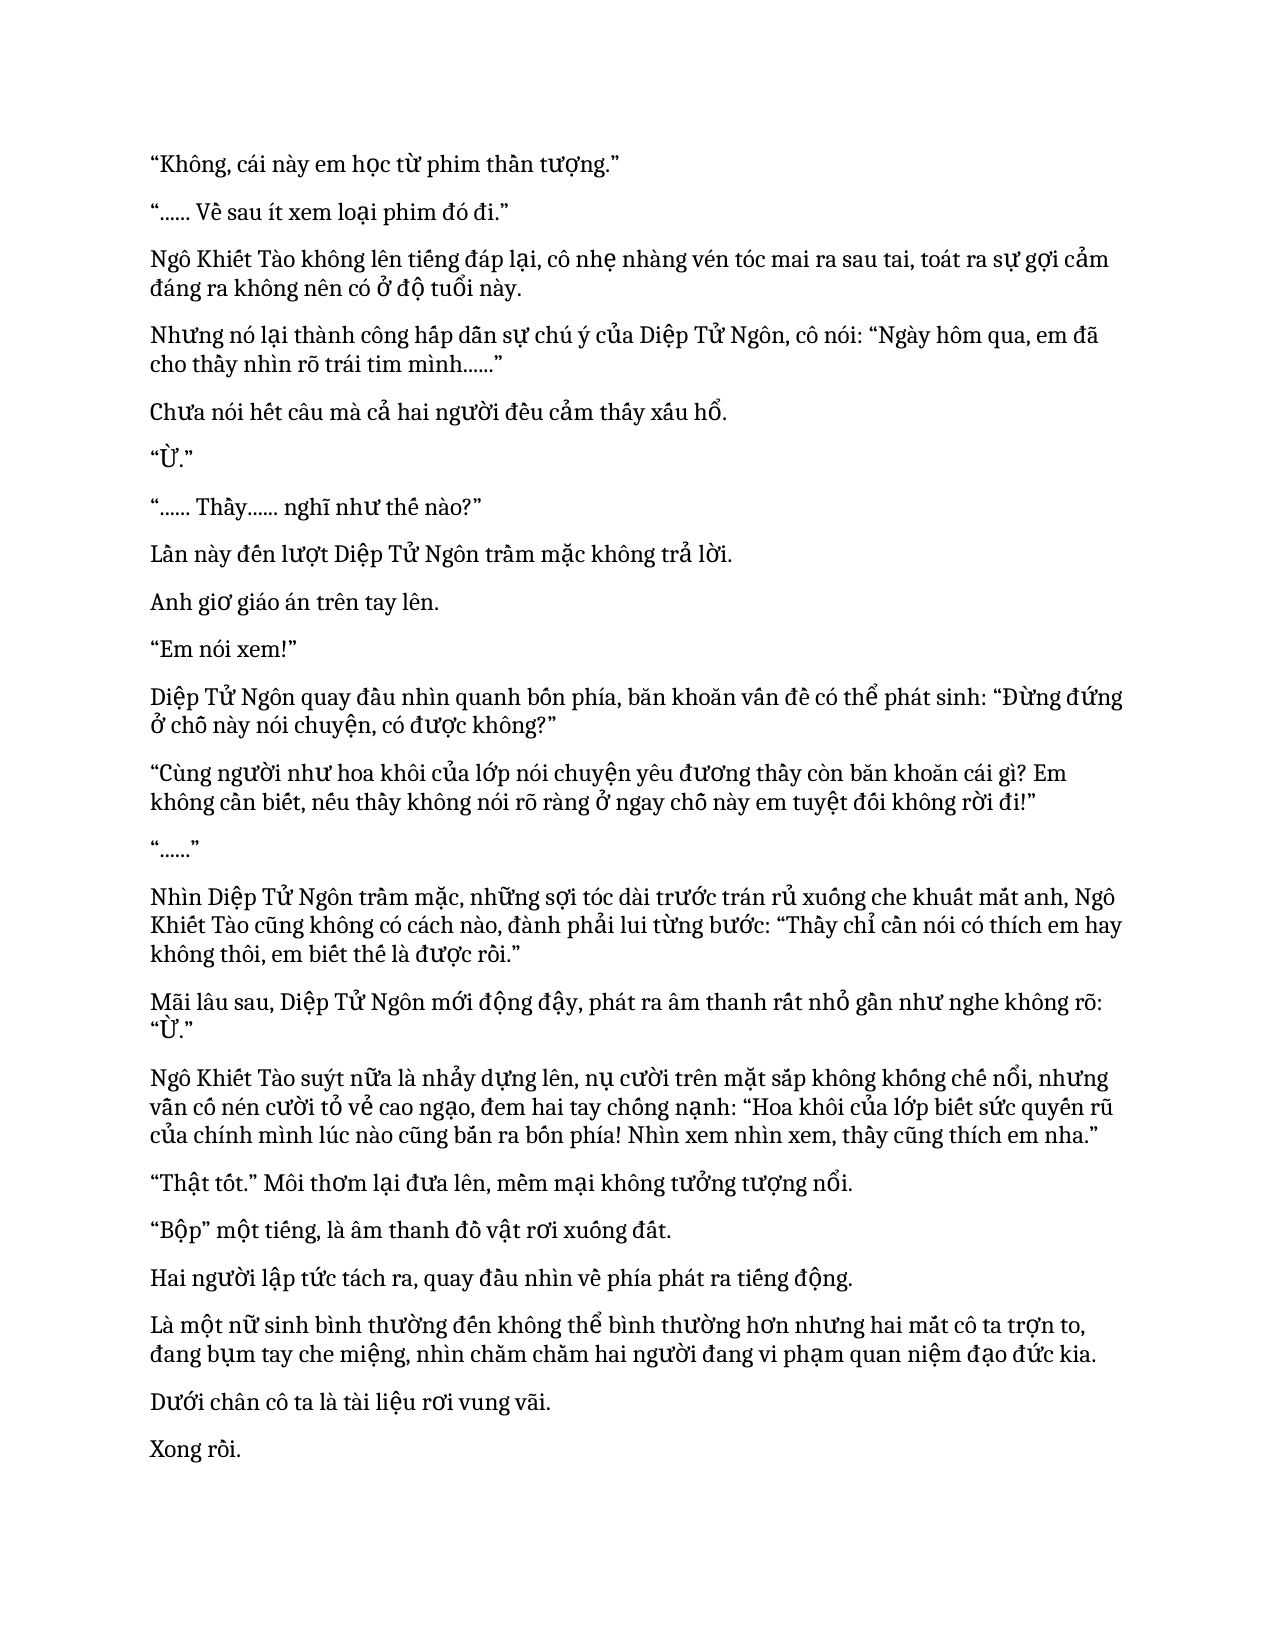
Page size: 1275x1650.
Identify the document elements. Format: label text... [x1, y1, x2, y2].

text “...... Thầy...... nghĩ như thế nào?” [150, 492, 1125, 521]
text “......” [150, 835, 1125, 864]
text Diệp Tử Ngôn quay đầu nhìn quanh bốn phía, băn khoăn vấn đề có thể phát sinh: “Đừng đứng ở chỗ này nói chuyện, có được không?” [150, 682, 1125, 740]
text Lần này đến lượt Diệp Tử Ngôn trầm mặc không trả lời. [150, 540, 1125, 569]
text “Thật tốt.” Môi thơm lại đưa lên, mềm mại không tưởng tượng nổi. [150, 1169, 1125, 1197]
text “Cùng người như hoa khôi của lớp nói chuyện yêu đương thầy còn băn khoăn cái gì? Em không cần biết, nếu thầy không nói rõ ràng ở ngay chỗ này em tuyệt đối không rời đi!” [150, 759, 1125, 816]
text “Không, cái này em học từ phim thần tượng.” [150, 150, 1125, 179]
text “Em nói xem!” [150, 635, 1125, 664]
text Chưa nói hết câu mà cả hai người đều cảm thấy xấu hổ. [150, 397, 1125, 426]
text Anh giơ giáo án trên tay lên. [150, 587, 1125, 616]
text Ngô Khiết Tào không lên tiếng đáp lại, cô nhẹ nhàng vén tóc mai ra sau tai, toát ra sự gợi cảm đáng ra không nên có ở độ tuổi này. [150, 245, 1125, 302]
text Nhìn Diệp Tử Ngôn trầm mặc, những sợi tóc dài trước trán rủ xuống che khuất mắt anh, Ngô Khiết Tào cũng không có cách nào, đành phải lui từng bước: “Thầy chỉ cần nói có thích em hay không thôi, em biết thế là được rồi.” [150, 882, 1125, 969]
text Ngô Khiết Tào suýt nữa là nhảy dựng lên, nụ cười trên mặt sắp không khống chế nổi, nhưng vẫn cố nén cười tỏ vẻ cao ngạo, đem hai tay chống nạnh: “Hoa khôi của lớp biết sức quyến rũ của chính mình lúc nào cũng bắn ra bốn phía! Nhìn xem nhìn xem, thầy cũng thích em nha.” [150, 1064, 1125, 1150]
text “Ừ.” [150, 445, 1125, 474]
text “...... Về sau ít xem loại phim đó đi.” [150, 197, 1125, 226]
text Dưới chân cô ta là tài liệu rơi vung vãi. [150, 1387, 1125, 1416]
text Hai người lập tức tách ra, quay đầu nhìn về phía phát ra tiếng động. [150, 1264, 1125, 1292]
text Nhưng nó lại thành công hấp dẫn sự chú ý của Diệp Tử Ngôn, cô nói: “Ngày hôm qua, em đã cho thầy nhìn rõ trái tim mình......” [150, 321, 1125, 379]
text Xong rồi. [150, 1435, 1125, 1464]
text Mãi lâu sau, Diệp Tử Ngôn mới động đậy, phát ra âm thanh rất nhỏ gần như nghe không rõ: “Ừ.” [150, 987, 1125, 1045]
text “Bộp” một tiếng, là âm thanh đồ vật rơi xuống đất. [150, 1216, 1125, 1245]
text Là một nữ sinh bình thường đến không thể bình thường hơn nhưng hai mắt cô ta trợn to, đang bụm tay che miệng, nhìn chằm chằm hai người đang vi phạm quan niệm đạo đức kia. [150, 1311, 1125, 1369]
